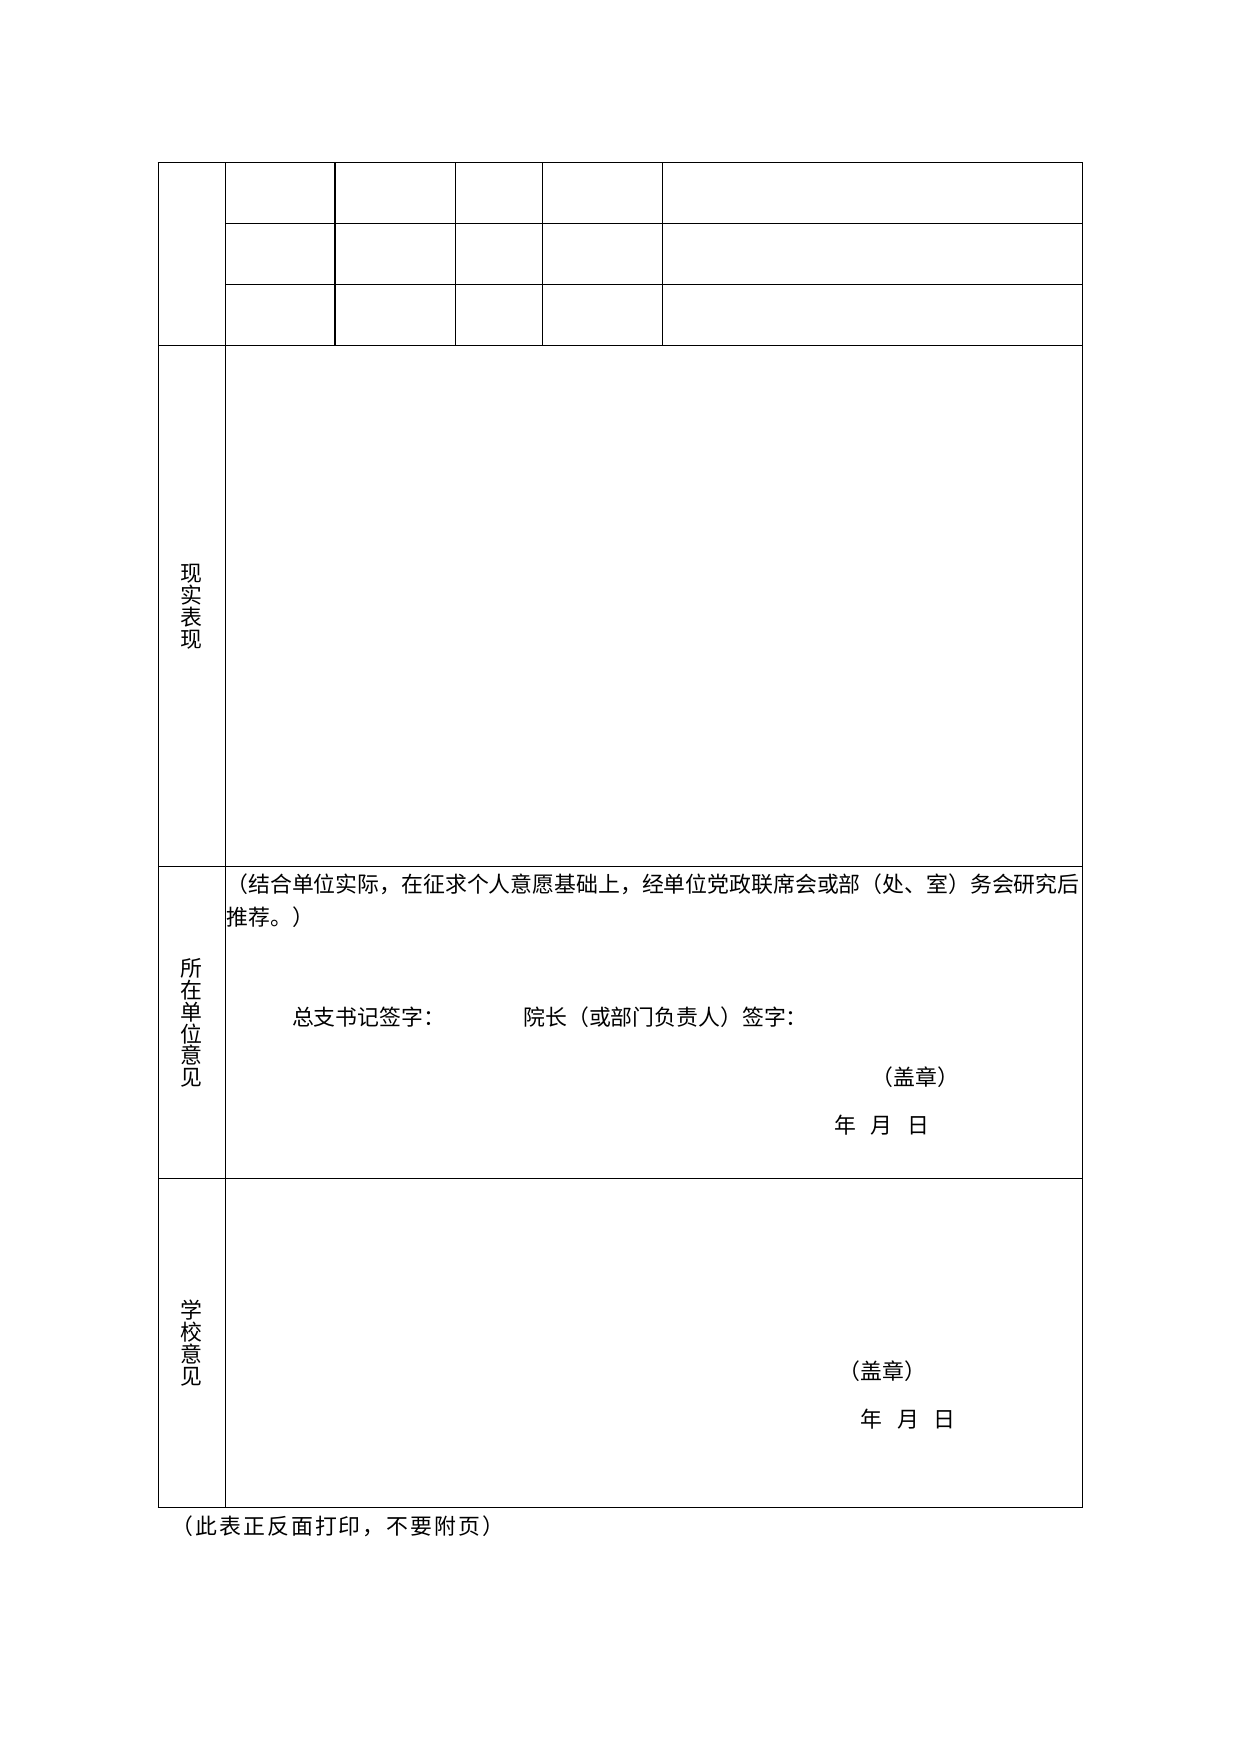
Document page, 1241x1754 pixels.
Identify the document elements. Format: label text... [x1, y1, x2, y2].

table_cell （盖章） 年 月 日 [226, 1179, 1082, 1507]
table_cell [543, 224, 662, 284]
table_cell [456, 285, 542, 345]
table_cell [456, 163, 542, 223]
table_cell [336, 224, 455, 284]
table_cell （结合单位实际，在征求个人意愿基础上，经单位党政联席会或部（处、室）务会研究后推荐。） 总支书记签字： 院长（或部门负责人）签字： （盖章） 年 月 日 [226, 867, 1082, 1178]
table_cell [543, 285, 662, 345]
table_cell [226, 224, 334, 284]
table_cell [663, 163, 1082, 223]
table_cell [543, 163, 662, 223]
text （此表正反面打印，不要附页） [171, 1508, 1069, 1541]
table_cell 现实表现 [159, 346, 225, 866]
table_cell [663, 285, 1082, 345]
table_cell [226, 285, 334, 345]
table_cell [226, 163, 334, 223]
table_cell [336, 163, 455, 223]
table_cell 所在单位意见 [159, 867, 225, 1178]
table_cell [336, 285, 455, 345]
table_cell 学校意见 [159, 1179, 225, 1507]
table_cell [663, 224, 1082, 284]
table_cell [226, 346, 1082, 866]
table_cell [456, 224, 542, 284]
